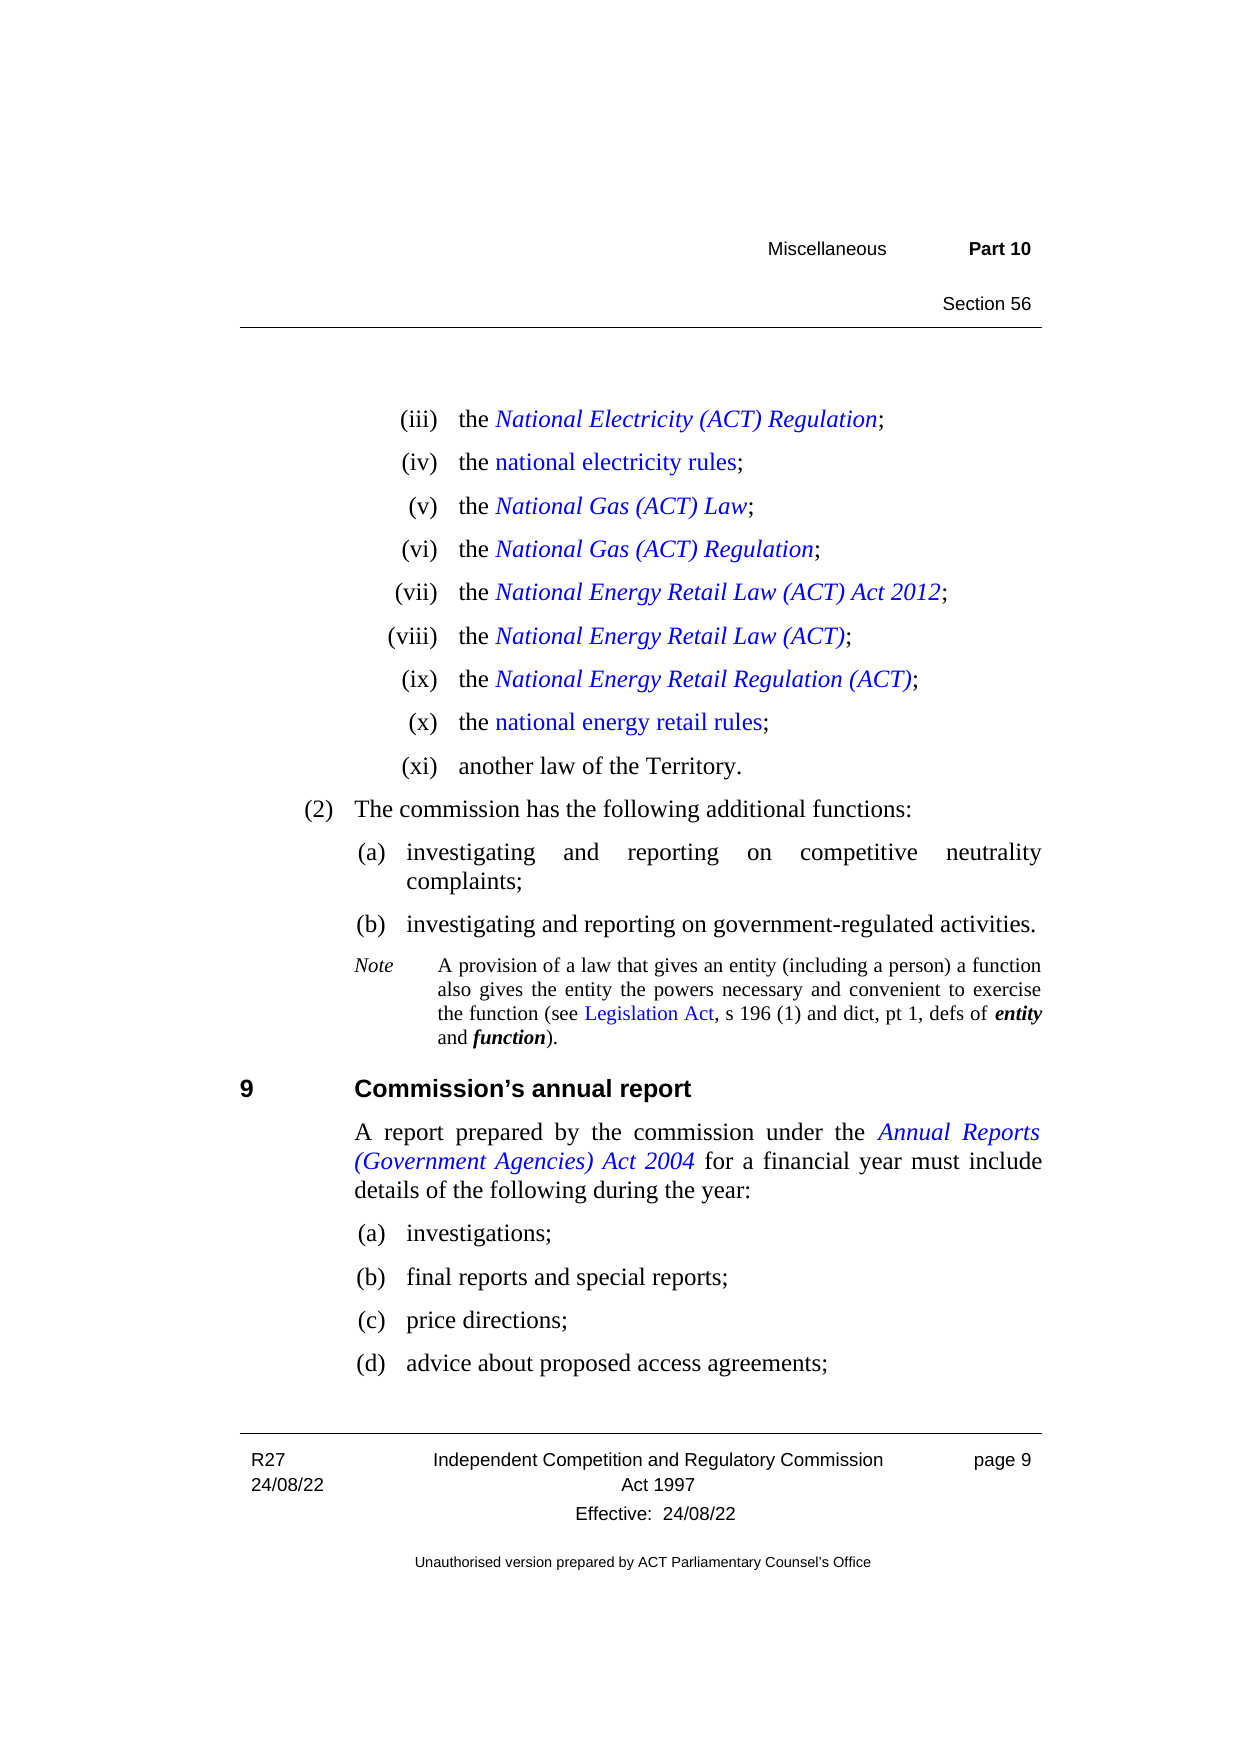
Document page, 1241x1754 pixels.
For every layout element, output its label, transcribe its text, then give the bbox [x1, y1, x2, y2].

text (b) final reports and special reports; [239, 1262, 1042, 1290]
text (iv) the national electricity rules; [239, 447, 1042, 476]
text (a) investigations; [239, 1218, 1042, 1247]
text (x) the national energy retail rules; [239, 707, 1042, 736]
text (xi) another law of the Territory. [239, 751, 1042, 779]
text 9 Commission’s annual report [239, 1074, 1042, 1103]
text (b) investigating and reporting on government-regulated activities. [239, 909, 1042, 938]
text (vi) the National Gas (ACT) Regulation; [239, 534, 1042, 563]
text (v) the National Gas (ACT) Law; [239, 491, 1042, 519]
text (2) The commission has the following additional functions: [239, 794, 1042, 823]
text Note A provision of a law that gives an entity (including a person) a function also gives the entity the powers necessary and convenient to exercise the function (see Legislation Act, s 196 (1) and dict, pt 1, defs of entity and function). [354, 953, 1042, 1049]
text (vii) the National Energy Retail Law (ACT) Act 2012; [239, 577, 1042, 606]
text (ix) the National Energy Retail Regulation (ACT); [239, 664, 1042, 693]
text (a) investigating and reporting on competitive neutrality complaints; [239, 837, 1042, 895]
text (iii) the National Electricity (ACT) Regulation; [239, 404, 1042, 433]
text (c) price directions; [239, 1305, 1042, 1334]
text A report prepared by the commission under the Annual Reports (Government Agencies) Act 2004 for a financial year must include details of the following during the year: [354, 1117, 1042, 1204]
text (d) advice about proposed access agreements; [239, 1348, 1042, 1377]
text (viii) the National Energy Retail Law (ACT); [239, 621, 1042, 649]
